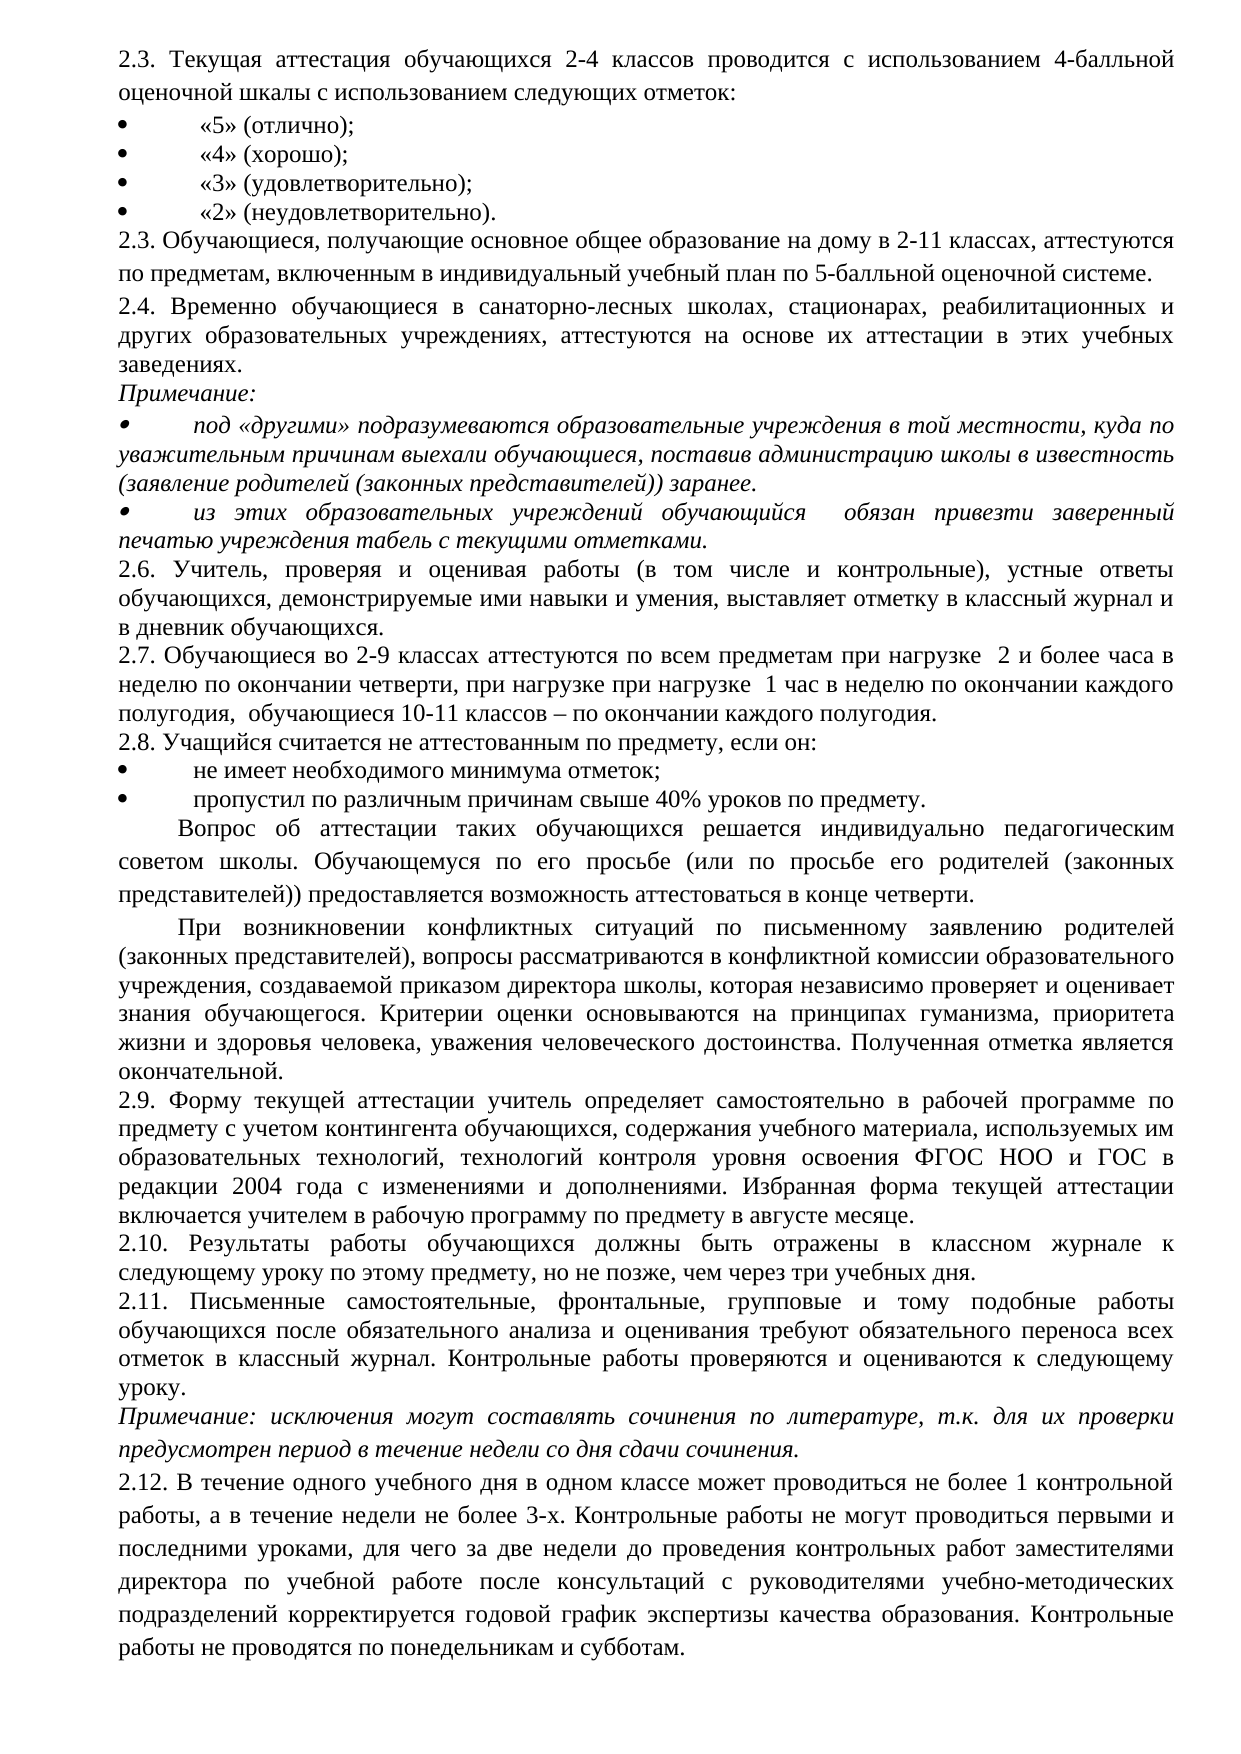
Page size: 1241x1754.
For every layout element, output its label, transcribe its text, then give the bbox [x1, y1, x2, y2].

text 2.10. Результаты работы обучающихся должны быть отражены в классном журнале к следующему уроку по этому предмету, но не позже, чем через три учебных дня. [118, 1228, 1175, 1286]
list «5» (отлично); [118, 110, 1175, 139]
list пропустил по различным причинам свыше 40% уроков по предмету. [118, 784, 1175, 813]
text 2.6. Учитель, проверяя и оценивая работы (в том числе и контрольные), устные ответы обучающихся, демонстрируемые ими навыки и умения, выставляет отметку в классный журнал и в дневник обучающихся. [118, 554, 1175, 641]
text 2.11. Письменные самостоятельные, фронтальные, групповые и тому подобные работы обучающихся после обязательного анализа и оценивания требуют обязательного переноса всех отметок в классный журнал. Контрольные работы проверяются и оцениваются к следующему уроку. [118, 1286, 1175, 1401]
text Примечание: [118, 378, 1175, 406]
list «2» (неудовлетворительно). [118, 197, 1175, 225]
text 2.8. Учащийся считается не аттестованным по предмету, если он: [118, 727, 1175, 756]
list не имеет необходимого минимума отметок; [118, 756, 1175, 784]
text При возникновении конфликтных ситуаций по письменному заявлению родителей (законных представителей), вопросы рассматриваются в конфликтной комиссии образовательного учреждения, создаваемой приказом директора школы, которая независимо проверяет и оценивает знания обучающегося. Критерии оценки основываются на принципах гуманизма, приоритета жизни и здоровья человека, уважения человеческого достоинства. Полученная отметка является окончательной. [118, 912, 1175, 1085]
text 2.4. Временно обучающиеся в санаторно-лесных школах, стационарах, реабилитационных и других образовательных учреждениях, аттестуются на основе их аттестации в этих учебных заведениях. [118, 291, 1175, 378]
text 2.7. Обучающиеся во 2-9 классах аттестуются по всем предметам при нагрузке 2 и более часа в неделю по окончании четверти, при нагрузке при нагрузке 1 час в неделю по окончании каждого полугодия, обучающиеся 10-11 классов – по окончании каждого полугодия. [118, 641, 1175, 727]
list «4» (хорошо); [118, 139, 1175, 168]
list из этих образовательных учреждений обучающийся обязан привезти заверенный печатью учреждения табель с текущими отметками. [118, 497, 1175, 554]
text Примечание: исключения могут составлять сочинения по литературе, т.к. для их проверки предусмотрен период в течение недели со дня сдачи сочинения. [118, 1401, 1175, 1463]
text 2.9. Форму текущей аттестации учитель определяет самостоятельно в рабочей программе по предмету с учетом контингента обучающихся, содержания учебного материала, используемых им образовательных технологий, технологий контроля уровня освоения ФГОС НОО и ГОС в редакции 2004 года с изменениями и дополнениями. Избранная форма текущей аттестации включается учителем в рабочую программу по предмету в августе месяце. [118, 1085, 1175, 1228]
text 2.3. Обучающиеся, получающие основное общее образование на дому в 2-11 классах, аттестуются по предметам, включенным в индивидуальный учебный план по 5-балльной оценочной системе. [118, 225, 1175, 287]
list «3» (удовлетворительно); [118, 168, 1175, 197]
text Вопрос об аттестации таких обучающихся решается индивидуально педагогическим советом школы. Обучающемуся по его просьбе (или по просьбе его родителей (законных представителей)) предоставляется возможность аттестоваться в конце четверти. [118, 813, 1175, 908]
text 2.3. Текущая аттестация обучающихся 2-4 классов проводится с использованием 4-балльной оценочной шкалы с использованием следующих отметок: [118, 44, 1175, 106]
list под «другими» подразумеваются образовательные учреждения в той местности, куда по уважительным причинам выехали обучающиеся, поставив администрацию школы в известность (заявление родителей (законных представителей)) заранее. [118, 411, 1175, 497]
text 2.12. В течение одного учебного дня в одном классе может проводиться не более 1 контрольной работы, а в течение недели не более 3-х. Контрольные работы не могут проводиться первыми и последними уроками, для чего за две недели до проведения контрольных работ заместителями директора по учебной работе после консультаций с руководителями учебно-методических подразделений корректируется годовой график экспертизы качества образования. Контрольные работы не проводятся по понедельникам и субботам. [118, 1467, 1175, 1661]
